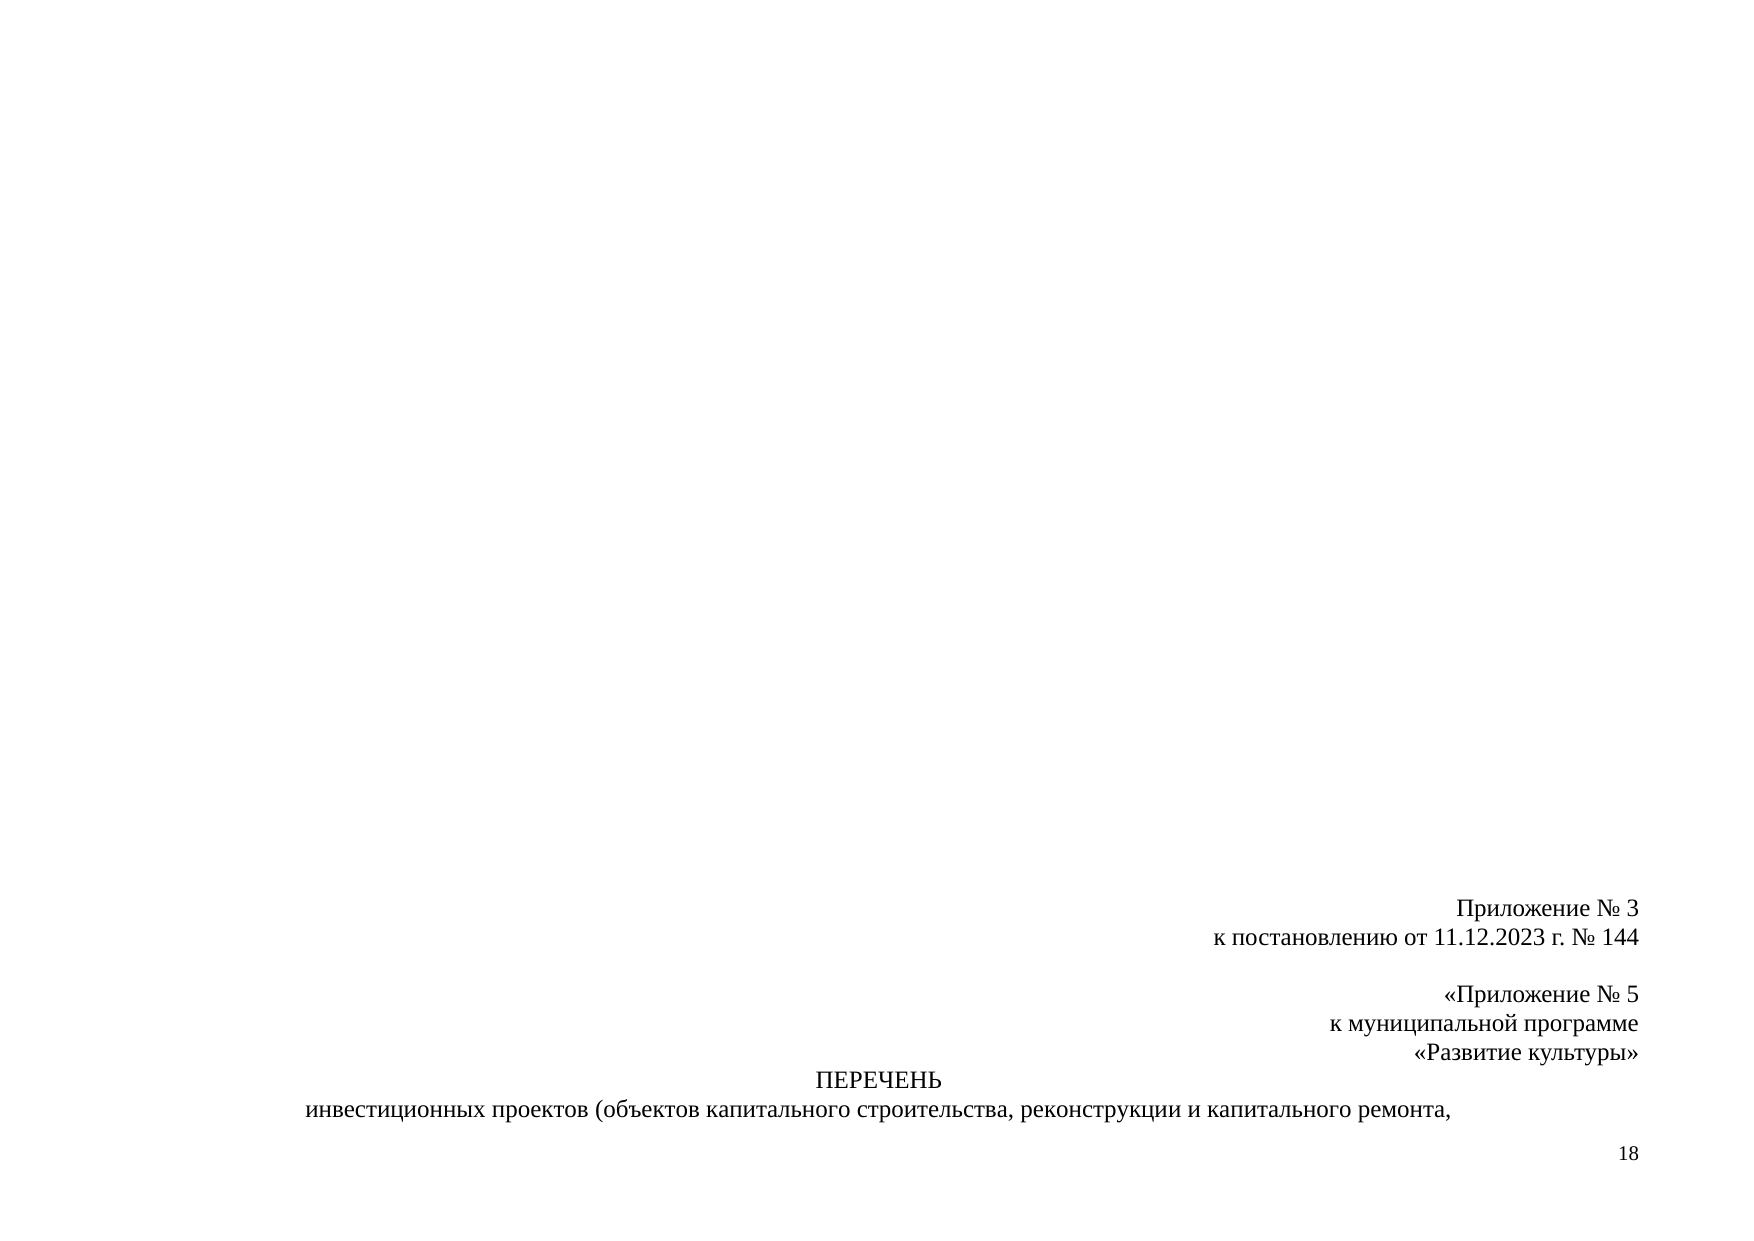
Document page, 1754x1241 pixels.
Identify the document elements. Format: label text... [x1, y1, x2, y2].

text Приложение № 3 [118, 893, 1639, 922]
text «Приложение № 5 [118, 979, 1639, 1008]
text инвестиционных проектов (объектов капитального строительства, реконструкции и капитального ремонта, [118, 1094, 1639, 1123]
text к постановлению от 11.12.2023 г. № 144 [118, 922, 1639, 950]
text «Развитие культуры» [118, 1037, 1639, 1065]
text к муниципальной программе [118, 1008, 1639, 1037]
text ПЕРЕЧЕНЬ [118, 1065, 1639, 1094]
